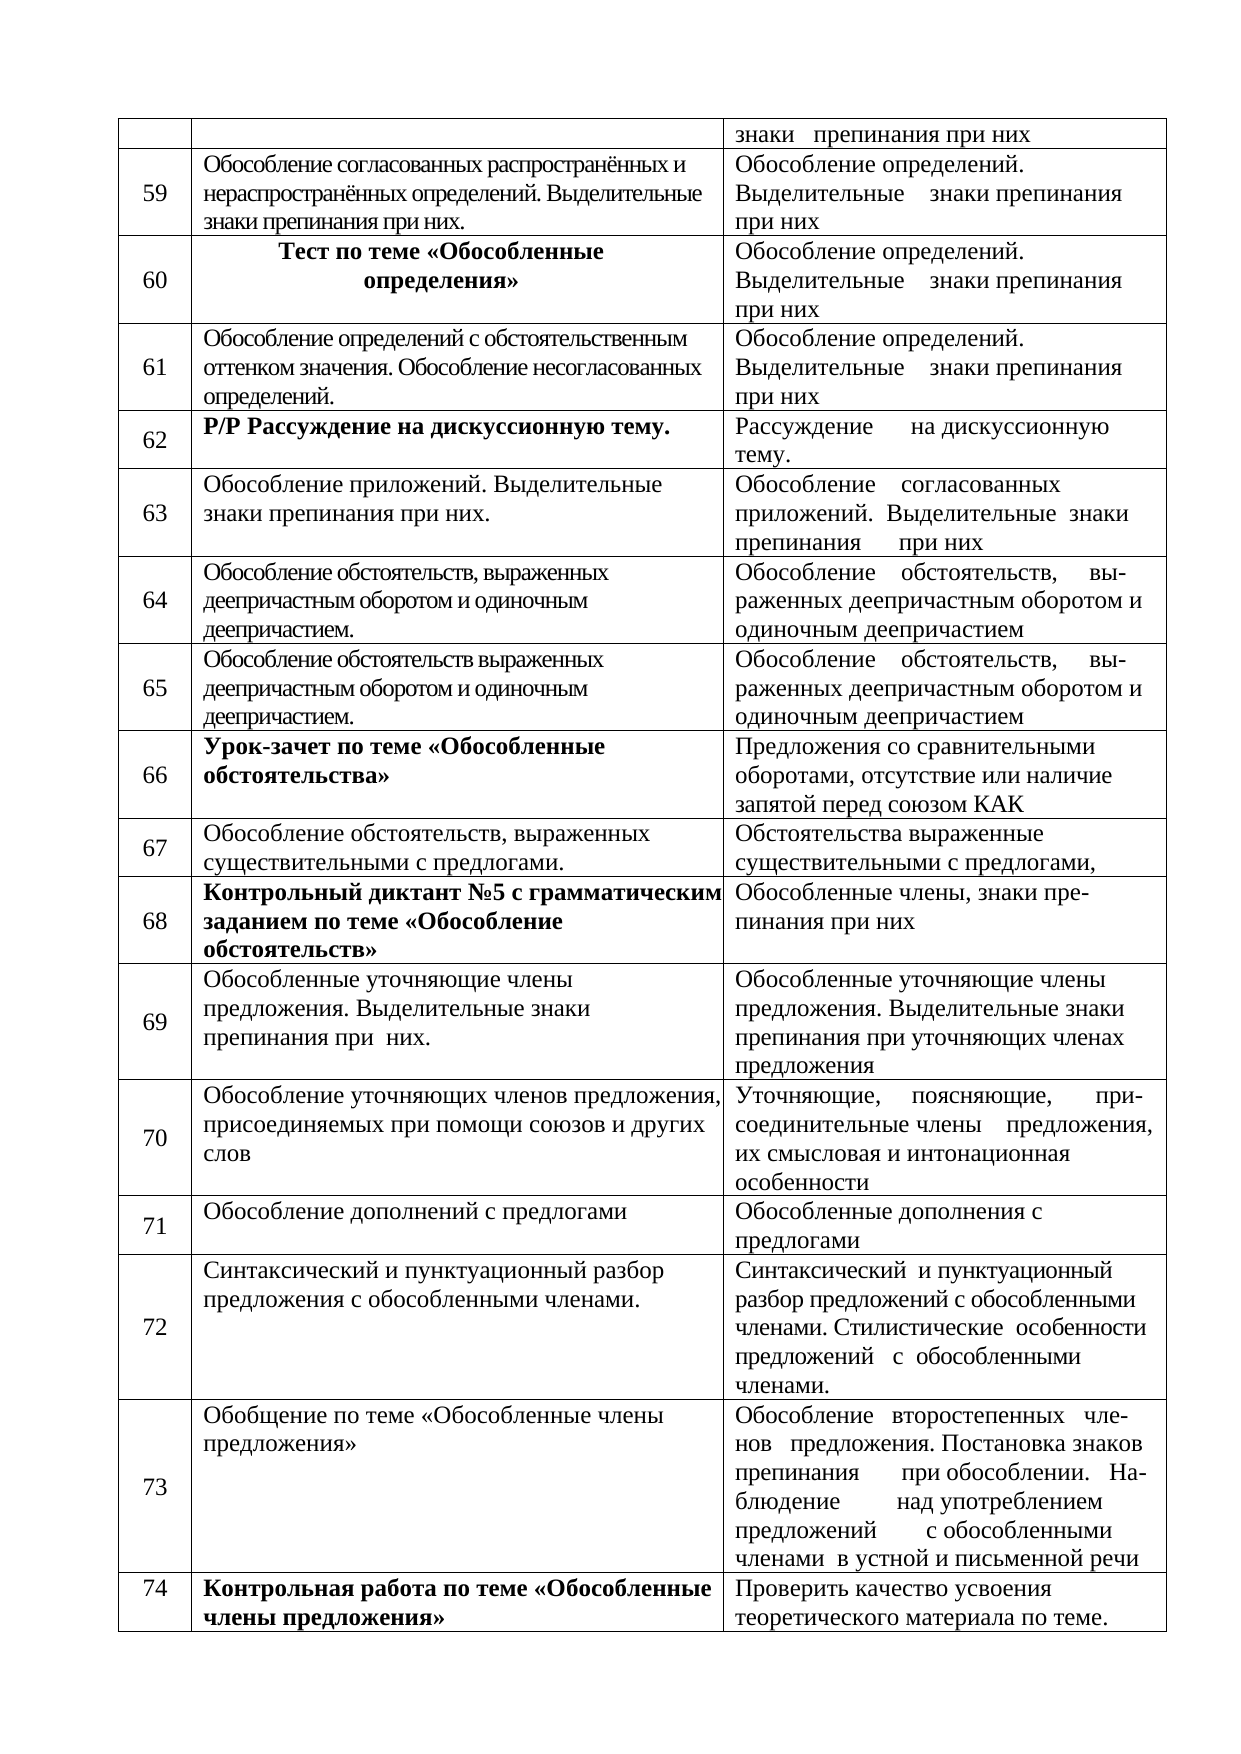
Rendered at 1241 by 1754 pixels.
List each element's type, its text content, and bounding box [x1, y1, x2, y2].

table_cell 63 [119, 469, 191, 556]
table_cell 58 [119, 119, 191, 148]
table_cell Обособление определений. Выделительные знаки препинания при них [724, 324, 1166, 410]
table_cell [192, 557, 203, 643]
table_cell 67 [119, 819, 191, 876]
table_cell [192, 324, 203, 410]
table_cell 62 [119, 411, 191, 468]
table_cell Обособление уточняющих членов предложения, присоединяемых при помощи союзов и других слов [192, 1080, 723, 1195]
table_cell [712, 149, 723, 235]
table_cell 71 [119, 1196, 191, 1254]
table_cell Обособление обстоятельств, выраженных деепричастным оборотом и одиночным деепричастием [724, 644, 1166, 730]
table_cell 66 [119, 731, 191, 817]
table_cell Тест по теме «Обособленные определения» [192, 236, 723, 322]
table_cell Урок-зачет по теме «Обособленные обстоятельства» [192, 731, 723, 817]
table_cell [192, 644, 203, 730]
table_cell 68 [119, 877, 191, 963]
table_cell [724, 1573, 1166, 1631]
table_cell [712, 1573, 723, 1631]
table_cell Обособление определений. Выделительные знаки препинания при них [724, 236, 1166, 322]
table_cell Синтаксический и пунктуационный разбор предложений с обособленными членами. Стилистические особенности предложений с обособленными членами. [724, 1255, 1166, 1399]
table_cell Обособленные члены, знаки препинания при них [724, 877, 1166, 963]
table_cell Обособленные уточняющие члены предложения. Выделительные знаки препинания при уточняющих членах предложения [724, 964, 1166, 1079]
table_cell 69 [119, 964, 191, 1079]
table_cell Обособление согласованных приложений. Выделительные знаки препинания при них [724, 469, 1166, 556]
table_cell 74 [119, 1573, 191, 1631]
table_cell Обособление определений. Выделительные знаки препинания при них [724, 149, 1166, 235]
table_cell Обособление приложений. Выделительные знаки препинания при них. [192, 469, 723, 556]
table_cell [724, 119, 1166, 148]
table_cell 72 [119, 1255, 191, 1399]
table_cell 65 [119, 644, 191, 730]
table_cell 60 [119, 236, 191, 322]
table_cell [192, 119, 723, 148]
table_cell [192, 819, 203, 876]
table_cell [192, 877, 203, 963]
table_cell Обособление второстепенных членов предложения. Постановка знаков препинания при обособлении. Наблюдение над употреблением предложений с обособленными членами в устной и письменной речи [724, 1400, 1166, 1572]
table_cell Обобщение по теме «Обособленные члены предложения» [192, 1400, 723, 1572]
table_cell Обособленные дополнения с предлогами [724, 1196, 1166, 1254]
table_cell 70 [119, 1080, 191, 1195]
table_cell Рассуждение на дискуссионную тему. [724, 411, 1166, 468]
table_cell 73 [119, 1400, 191, 1572]
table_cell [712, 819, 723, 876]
table_cell Р/Р Рассуждение на дискуссионную тему. [192, 411, 723, 468]
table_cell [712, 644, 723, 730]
table_cell 59 [119, 149, 191, 235]
table_cell Обособление дополнений с предлогами [192, 1196, 723, 1254]
table_cell 61 [119, 324, 191, 410]
table_cell Предложения со сравнительными оборотами, отсутствие или наличие запятой перед союзом КАК [724, 731, 1166, 817]
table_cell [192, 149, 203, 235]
table_cell Синтаксический и пунктуационный разбор предложения с обособленными членами. [192, 1255, 723, 1399]
table_cell 64 [119, 557, 191, 643]
table_cell Обстоятельства выраженные существительными с предлогами, [724, 819, 1166, 876]
table_cell Обособленные уточняющие члены предложения. Выделительные знаки препинания при них. [192, 964, 723, 1079]
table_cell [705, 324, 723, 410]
table_cell Уточняющие, поясняющие, присоединительные члены предложения, их смысловая и интонационная особенности [724, 1080, 1166, 1195]
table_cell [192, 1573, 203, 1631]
table_cell Обособление обстоятельств, выраженных деепричастным оборотом и одиночным деепричастием [724, 557, 1166, 643]
